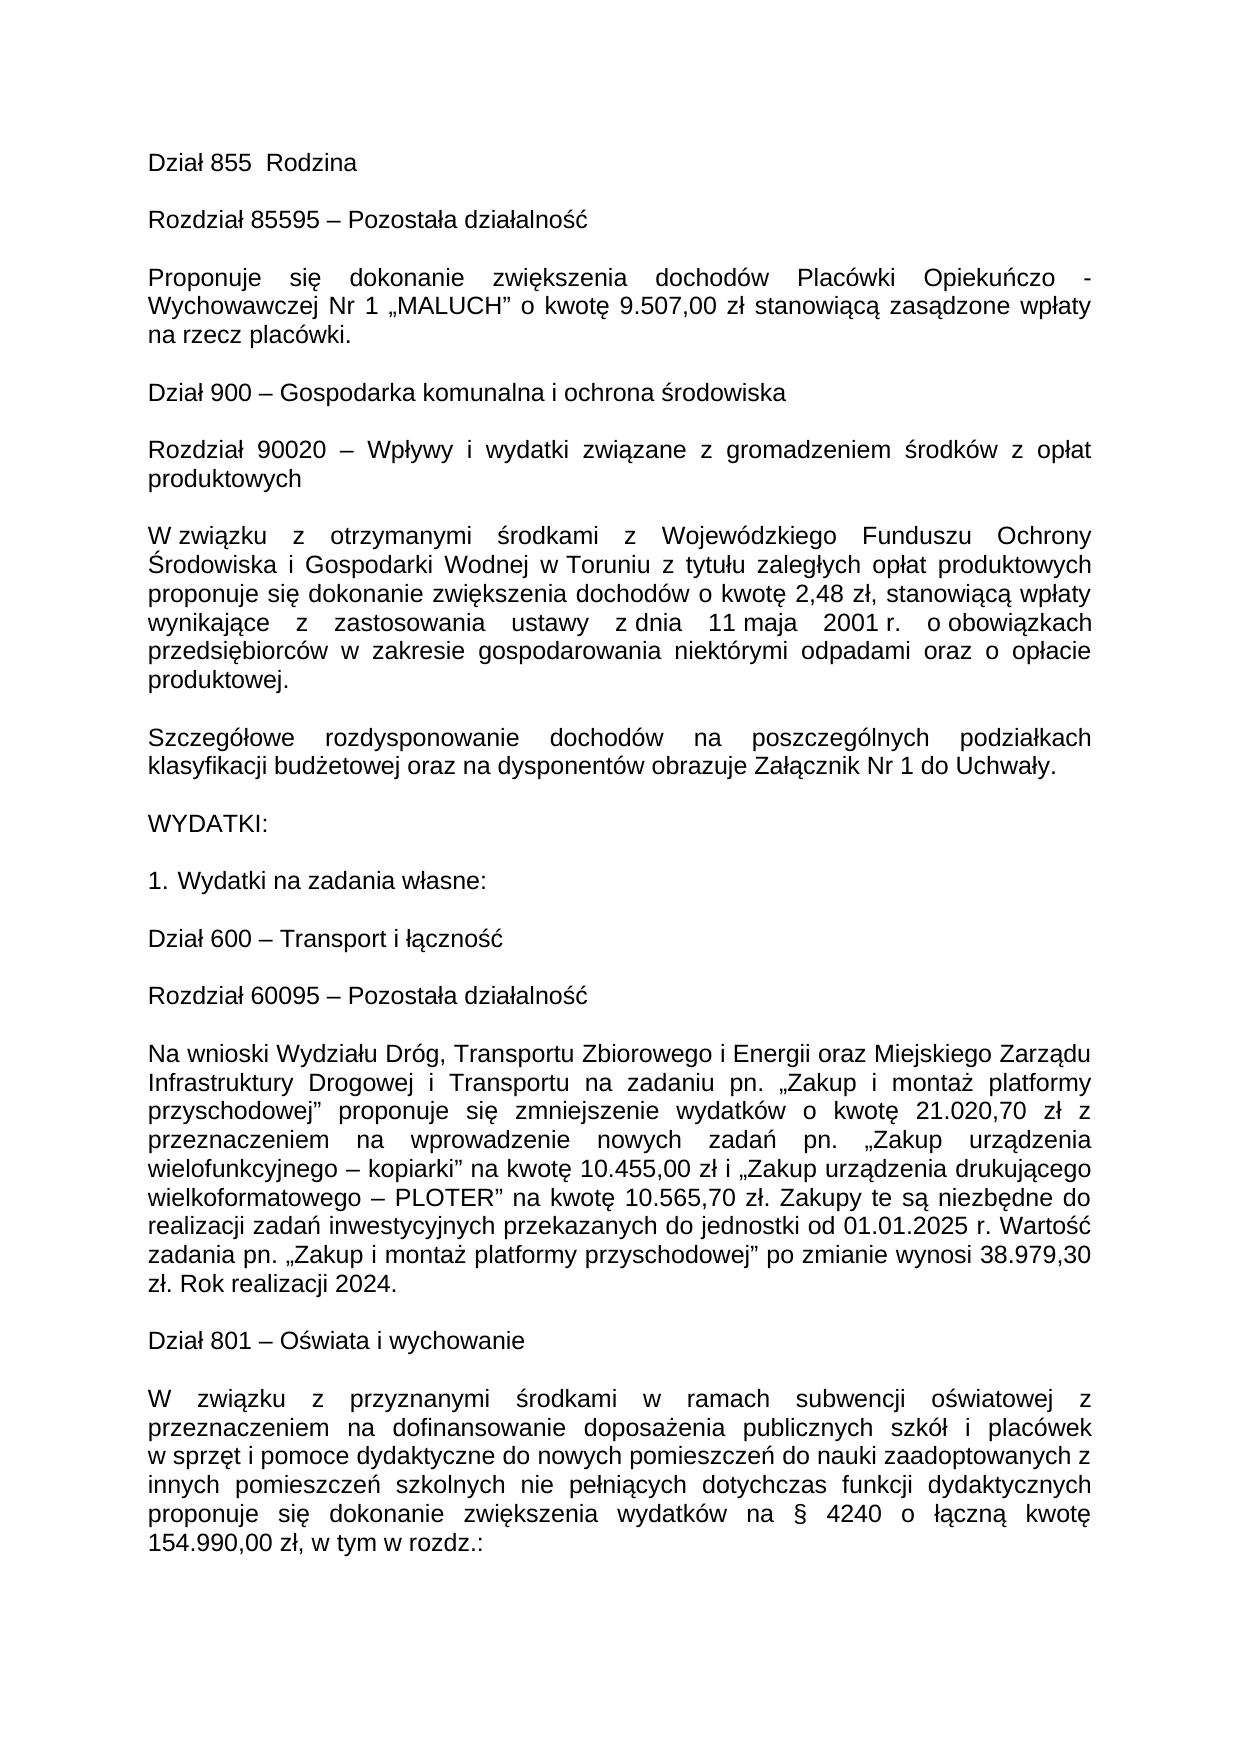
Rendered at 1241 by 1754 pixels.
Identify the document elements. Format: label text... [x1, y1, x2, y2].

text W związku z przyznanymi środkami w ramach subwencji oświatowej z przeznaczeniem na dofinansowanie doposażenia publicznych szkół i placówek w sprzęt i pomoce dydaktyczne do nowych pomieszczeń do nauki zaadoptowanych z innych pomieszczeń szkolnych nie pełniących dotychczas funkcji dydaktycznych proponuje się dokonanie zwiększenia wydatków na § 4240 o łączną kwotę 154.990,00 zł, w tym w rozdz.: [148, 1384, 1093, 1556]
text Proponuje się dokonanie zwiększenia dochodów Placówki Opiekuńczo - Wychowawczej Nr 1 „MALUCH” o kwotę 9.507,00 zł stanowiącą zasądzone wpłaty na rzecz placówki. [148, 263, 1093, 349]
text Na wnioski Wydziału Dróg, Transportu Zbiorowego i Energii oraz Miejskiego Zarządu Infrastruktury Drogowej i Transportu na zadaniu pn. „Zakup i montaż platformy przyschodowej” proponuje się zmniejszenie wydatków o kwotę 21.020,70 zł z przeznaczeniem na wprowadzenie nowych zadań pn. „Zakup urządzenia wielofunkcyjnego – kopiarki” na kwotę 10.455,00 zł i „Zakup urządzenia drukującego wielkoformatowego – PLOTER” na kwotę 10.565,70 zł. Zakupy te są niezbędne do realizacji zadań inwestycyjnych przekazanych do jednostki od 01.01.2025 r. Wartość zadania pn. „Zakup i montaż platformy przyschodowej” po zmianie wynosi 38.979,30 zł. Rok realizacji 2024. [148, 1039, 1093, 1298]
text Rozdział 60095 – Pozostała działalność [148, 981, 1093, 1010]
list Wydatki na zadania własne: [148, 866, 1093, 895]
text W związku z otrzymanymi środkami z Wojewódzkiego Funduszu Ochrony Środowiska i Gospodarki Wodnej w Toruniu z tytułu zaległych opłat produktowych proponuje się dokonanie zwiększenia dochodów o kwotę 2,48 zł, stanowiącą wpłaty wynikające z zastosowania ustawy z dnia 11 maja 2001 r. o obowiązkach przedsiębiorców w zakresie gospodarowania niektórymi odpadami oraz o opłacie produktowej. [148, 521, 1093, 694]
text Dział 855 Rodzina [148, 148, 1093, 176]
text Rozdział 85595 – Pozostała działalność [148, 205, 1093, 234]
text Rozdział 90020 – Wpływy i wydatki związane z gromadzeniem środków z opłat produktowych [148, 435, 1093, 493]
subtitle Dział 801 – Oświata i wychowanie [148, 1326, 1093, 1355]
subtitle Dział 600 – Transport i łączność [148, 924, 1093, 953]
text Szczegółowe rozdysponowanie dochodów na poszczególnych podziałkach klasyfikacji budżetowej oraz na dysponentów obrazuje Załącznik Nr 1 do Uchwały. [148, 723, 1093, 780]
text Dział 900 – Gospodarka komunalna i ochrona środowiska [148, 378, 1093, 406]
text WYDATKI: [148, 809, 1093, 838]
